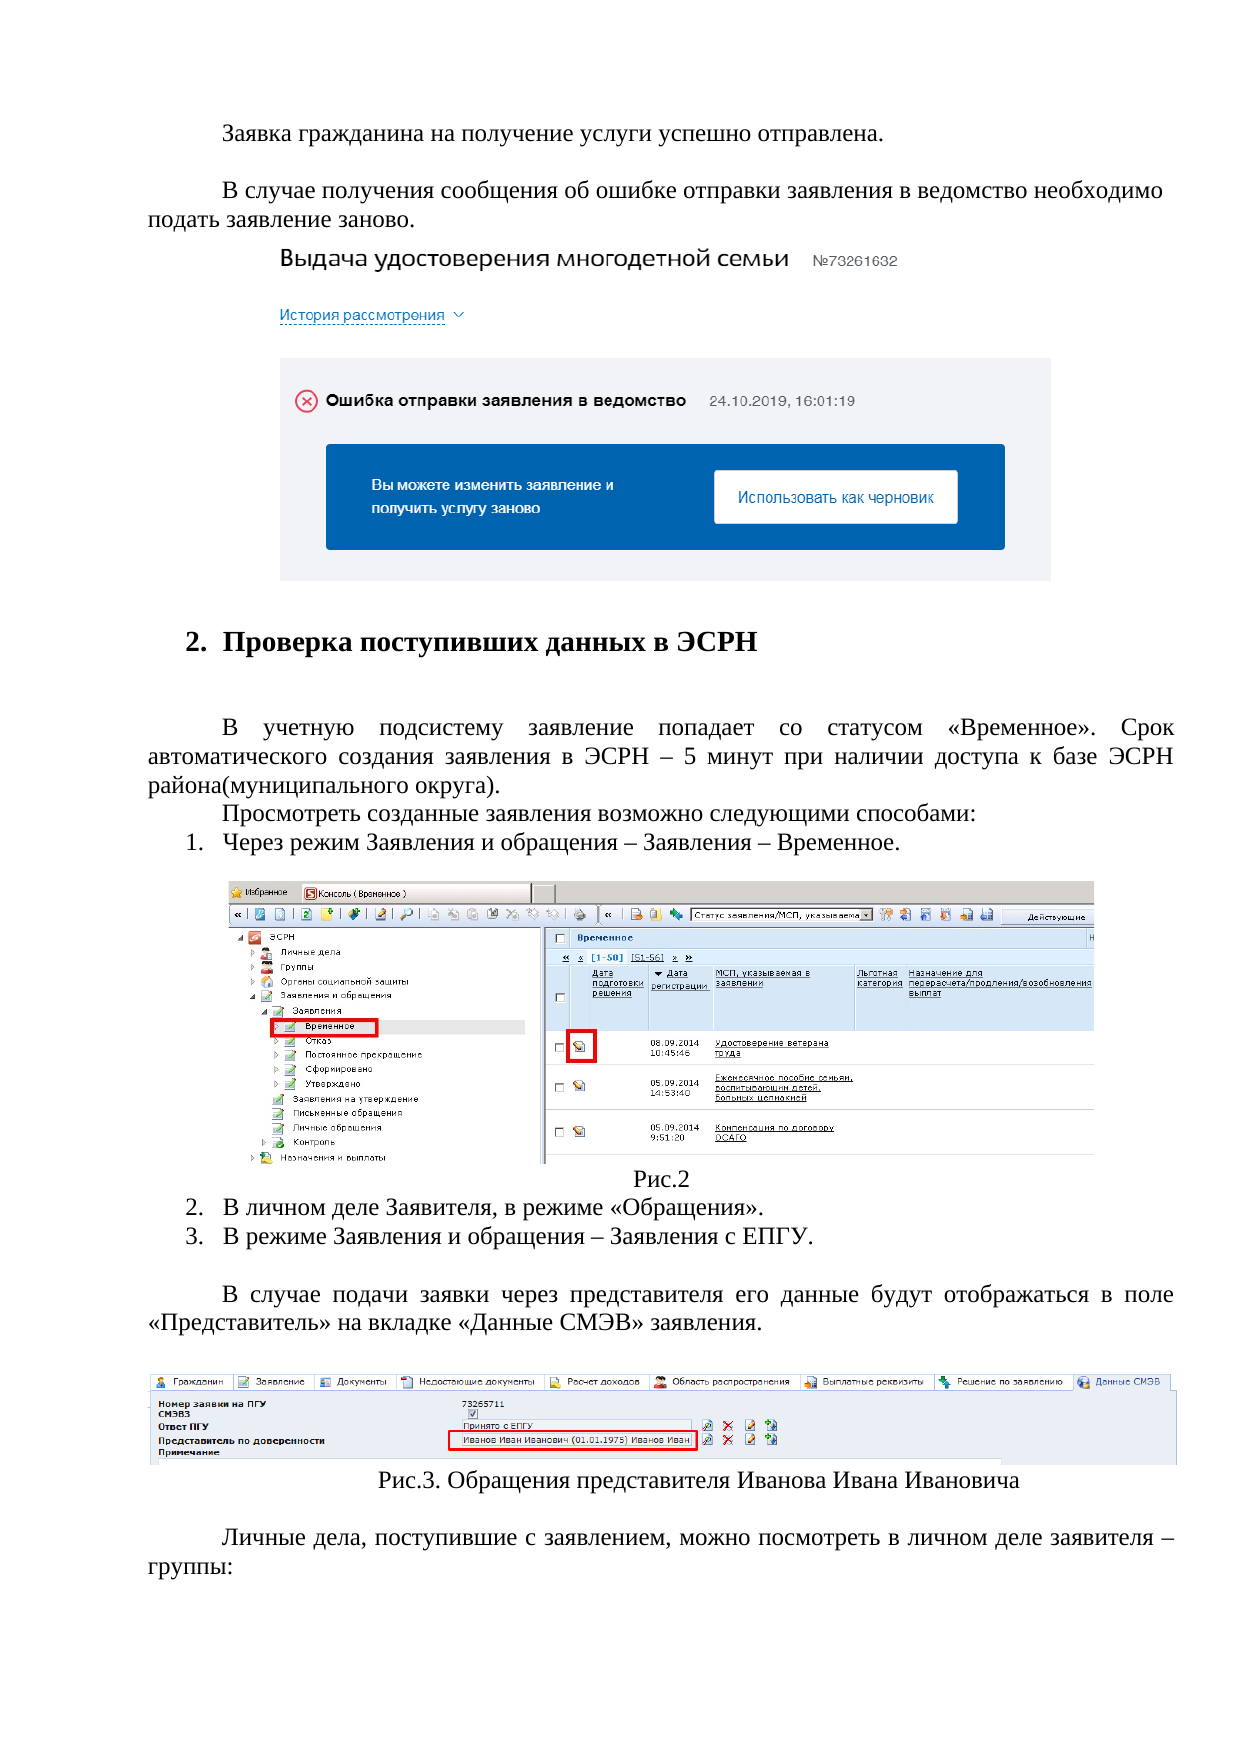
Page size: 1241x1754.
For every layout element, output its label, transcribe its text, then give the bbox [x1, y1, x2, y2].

list Проверка поступивших данных в ЭСРН [185, 624, 1175, 658]
list Через режим Заявления и обращения – Заявления – Временное. [185, 827, 1175, 856]
picture [228, 881, 1095, 1164]
text Личные дела, поступившие с заявлением, можно посмотреть в личном деле заявителя – группы: [148, 1522, 1175, 1580]
list Рис.3. Обращения представителя Иванова Ивана Ивановича [223, 1465, 1175, 1493]
list Заявка гражданина на получение услуги успешно отправлена. [148, 118, 1175, 147]
list В режиме Заявления и обращения – Заявления с ЕПГУ. [185, 1221, 1175, 1250]
text В учетную подсистему заявление попадает со статусом «Временное». Срок автоматического создания заявления в ЭСРН – 5 минут при наличии доступа к базе ЭСРН района(муниципального округа). [148, 712, 1175, 798]
list В личном деле Заявителя, в режиме «Обращения». [185, 1192, 1175, 1221]
picture [147, 1365, 1182, 1465]
list В случае подачи заявки через представителя его данные будут отображаться в поле «Представитель» на вкладке «Данные СМЭВ» заявления. [148, 1279, 1175, 1336]
text Рис.2 [148, 1164, 1175, 1192]
picture [259, 233, 1064, 596]
text В случае получения сообщения об ошибке отправки заявления в ведомство необходимо подать заявление заново. [148, 176, 1175, 233]
text Просмотреть созданные заявления возможно следующими способами: [148, 798, 1175, 827]
